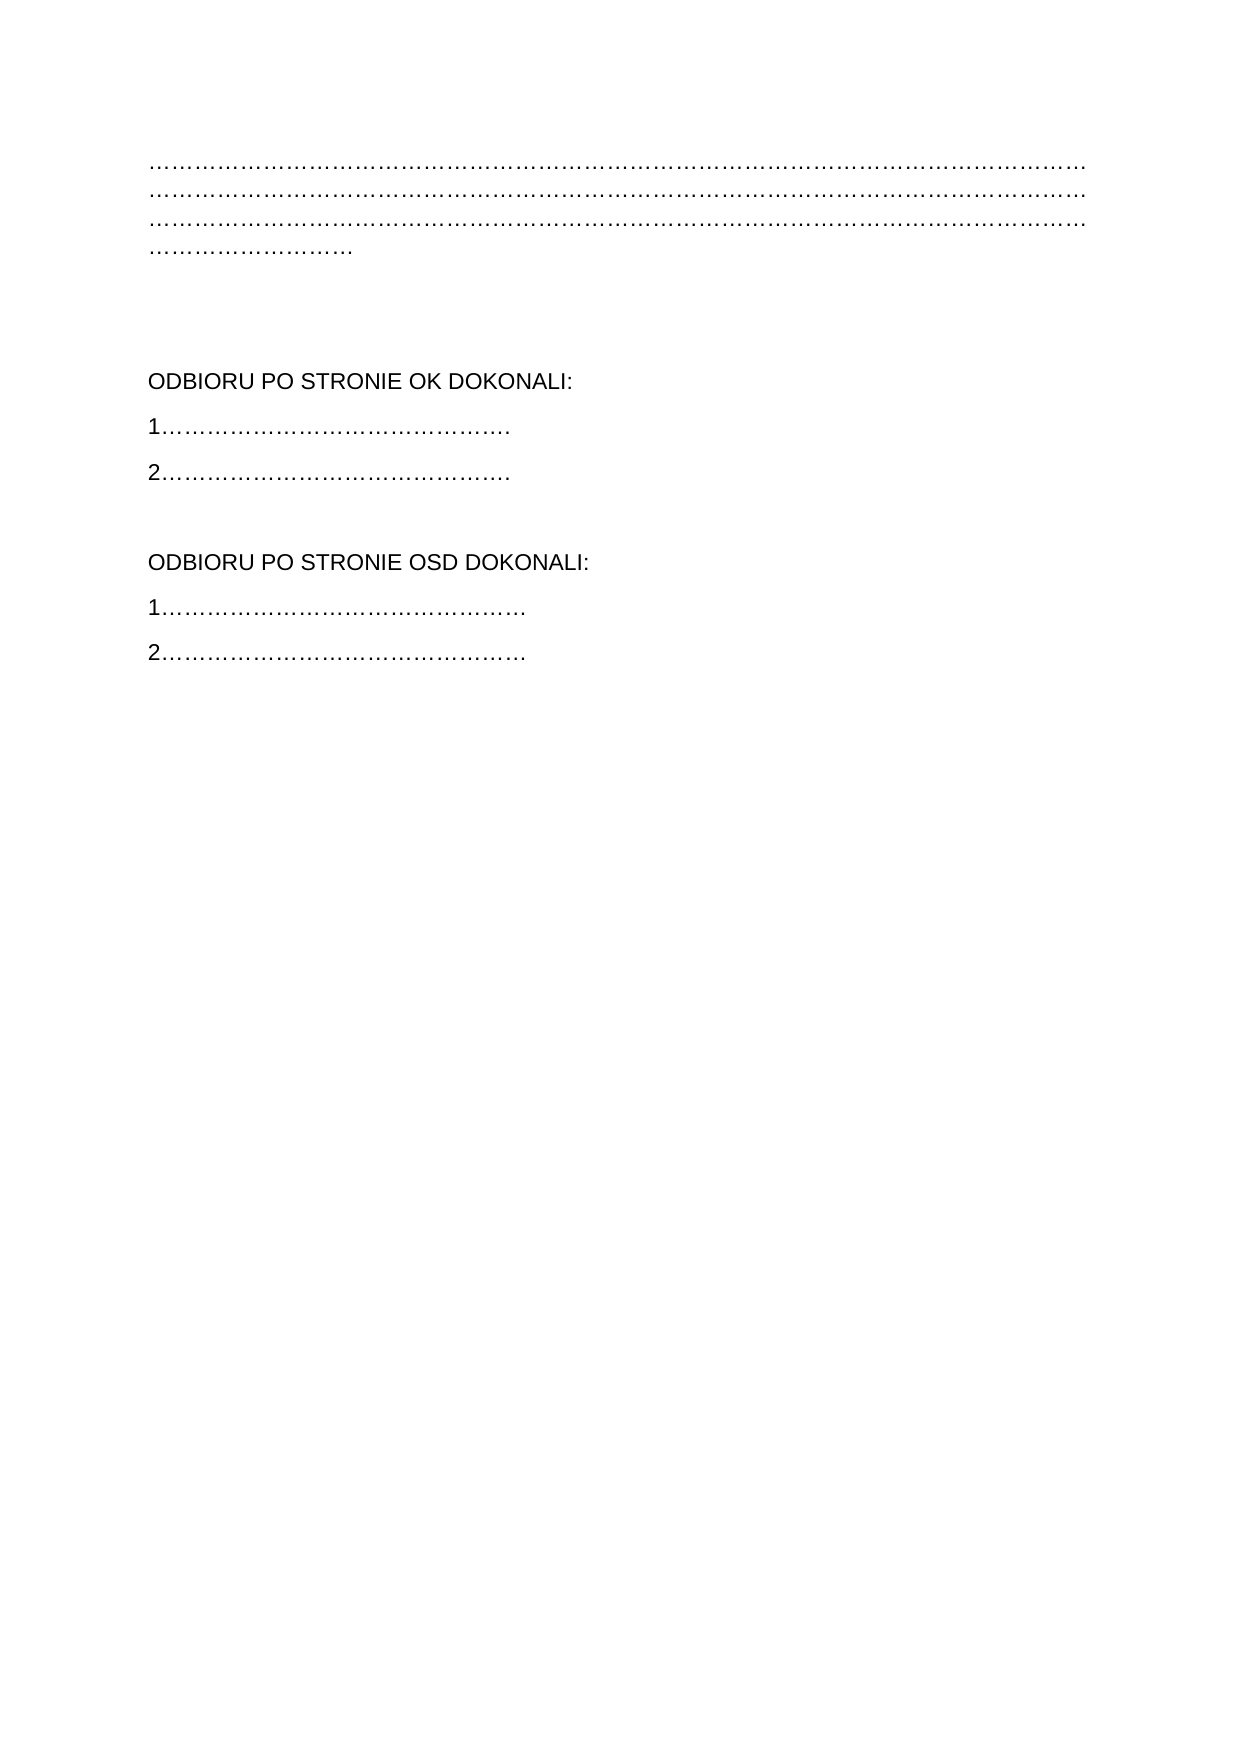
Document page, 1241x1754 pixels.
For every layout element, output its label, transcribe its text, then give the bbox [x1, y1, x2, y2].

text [148, 148, 1093, 259]
text ODBIORU PO STRONIE OK DOKONALI: [148, 368, 1093, 394]
text 1………………………………………. [148, 413, 1093, 440]
text 2………………………………………… [148, 639, 1093, 665]
text ODBIORU PO STRONIE OSD DOKONALI: [148, 549, 1093, 575]
text 2………………………………………. [148, 458, 1093, 485]
text 1………………………………………… [148, 594, 1093, 620]
